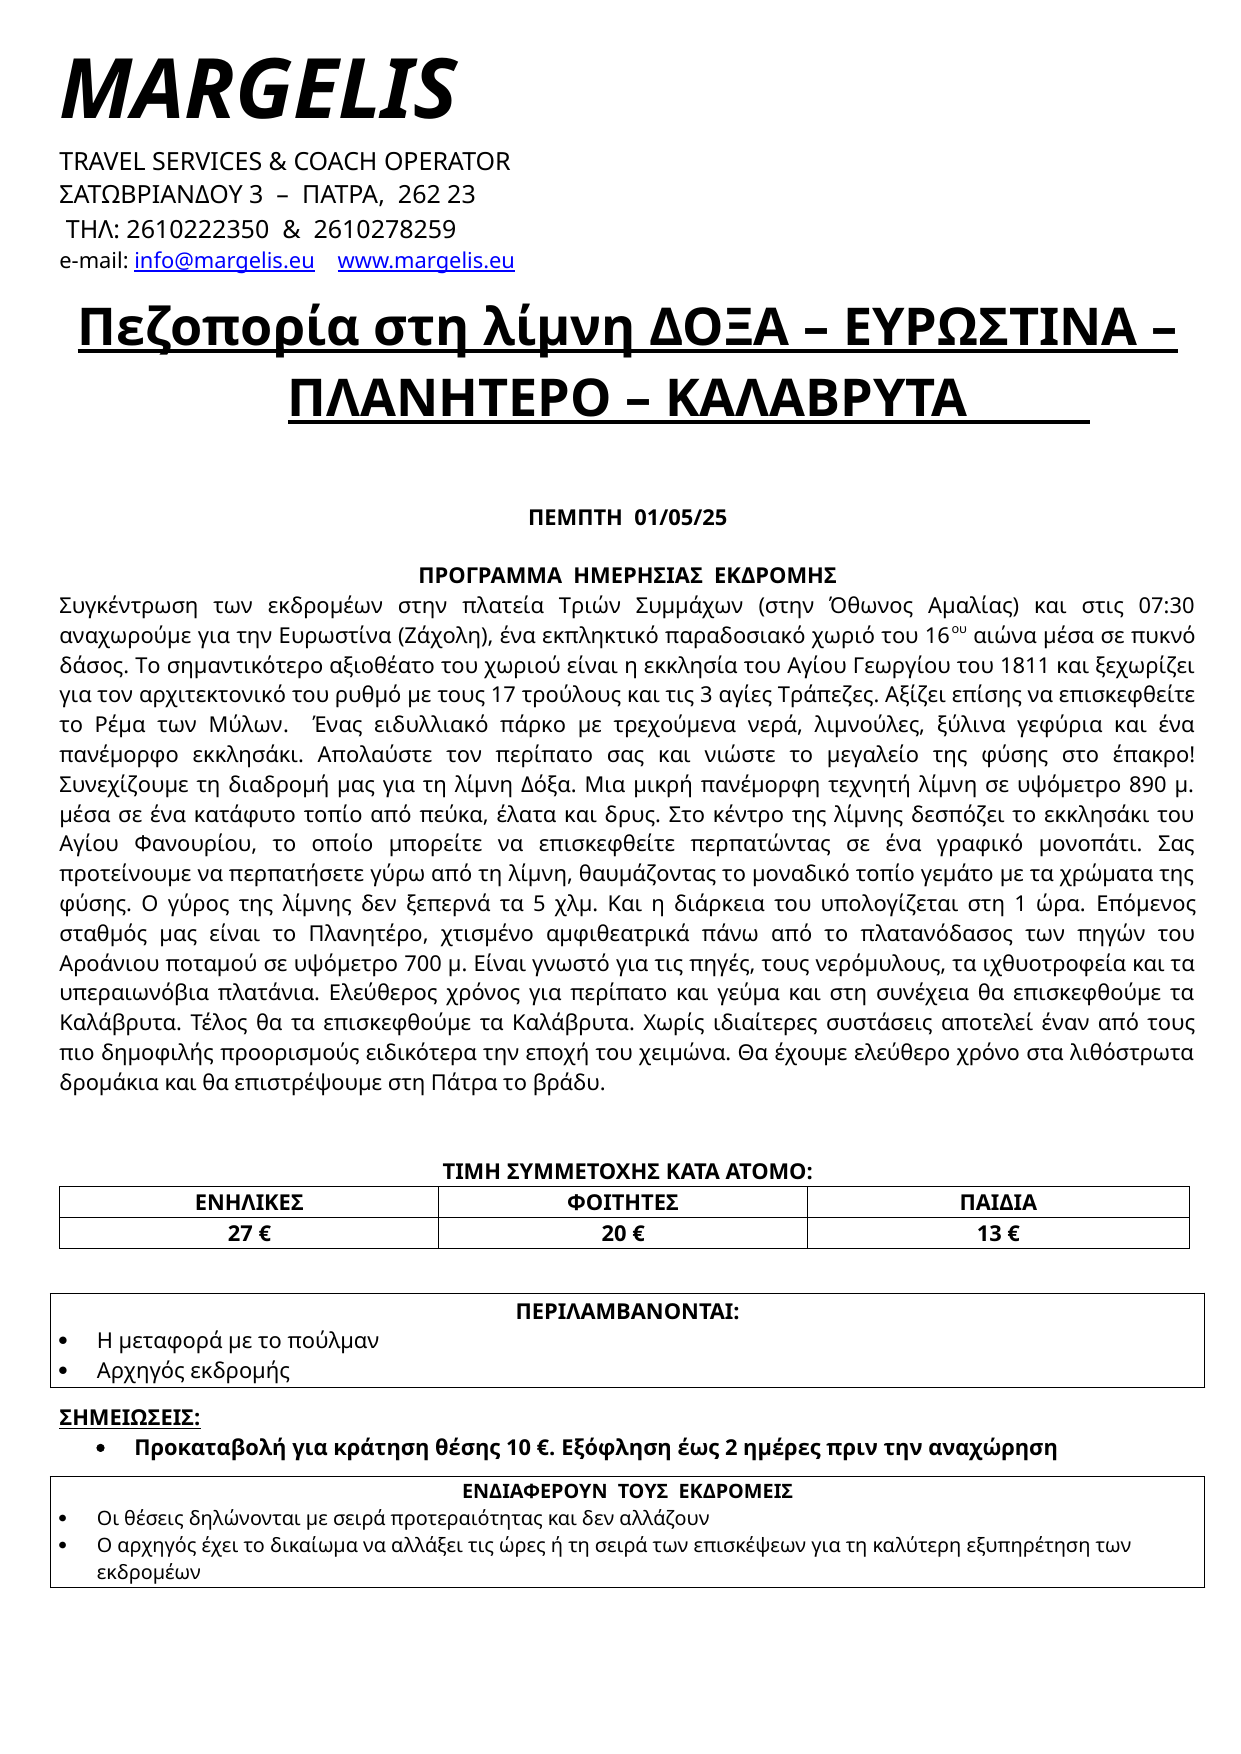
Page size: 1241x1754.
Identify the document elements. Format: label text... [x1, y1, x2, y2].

text ΤΙΜΗ ΣΥΜΜΕΤΟΧΗΣ ΚΑΤΑ ΑΤΟΜΟ: [59, 1156, 1196, 1186]
table_header ΠΑΙΔΙΑ [808, 1187, 1189, 1217]
text ΠΡΟΓΡΑΜΜΑ ΗΜΕΡΗΣΙΑΣ ΕΚΔΡΟΜΗΣ [59, 560, 1196, 590]
list Προκαταβολή για κράτηση θέσης 10 €. Εξόφληση έως 2 ημέρες πριν την αναχώρηση [97, 1432, 1196, 1462]
text e-mail: info@margelis.eu www.margelis.eu [59, 245, 1196, 275]
table_cell 20 € [439, 1218, 807, 1247]
text MARGELIS [59, 29, 1196, 143]
text ΣΗΜΕΙΩΣΕΙΣ: [59, 1402, 1196, 1432]
text Πεζοπορία στη λίμνη ΔΟΞΑ – ΕΥΡΩΣΤΙΝΑ – ΠΛΑΝΗΤΕΡΟ – ΚΑΛΑΒΡΥΤΑ [59, 289, 1196, 431]
text Συγκέντρωση των εκδρομέων στην πλατεία Τριών Συμμάχων (στην Όθωνος Αμαλίας) και στις 07:30 αναχωρούμε για την Ευρωστίνα (Ζάχολη), ένα εκπληκτικό παραδοσιακό χωριό του 16ου αιώνα μέσα σε πυκνό δάσος. Το σημαντικότερο αξιοθέατο του χωριού είναι η εκκλησία του Αγίου Γεωργίου του 1811 και ξεχωρίζει για τον αρχιτεκτονικό του ρυθμό με τους 17 τρούλους και τις 3 αγίες Τράπεζες. Αξίζει επίσης να επισκεφθείτε το Ρέμα των Μύλων. Ένας ειδυλλιακό πάρκο με τρεχούμενα νερά, λιμνούλες, ξύλινα γεφύρια και ένα πανέμορφο εκκλησάκι. Απολαύστε τον περίπατο σας και νιώστε το μεγαλείο της φύσης στο έπακρο! Συνεχίζουμε τη διαδρομή μας για τη λίμνη Δόξα. Μια μικρή πανέμορφη τεχνητή λίμνη σε υψόμετρο 890 μ. μέσα σε ένα κατάφυτο τοπίο από πεύκα, έλατα και δρυς. Στο κέντρο της λίμνης δεσπόζει το εκκλησάκι του Αγίου Φανουρίου, το οποίο μπορείτε να επισκεφθείτε περπατώντας σε ένα γραφικό μονοπάτι. Σας προτείνουμε να περπατήσετε γύρω από τη λίμνη, θαυμάζοντας το μοναδικό τοπίο γεμάτο με τα χρώματα της φύσης. Ο γύρος της λίμνης δεν ξεπερνά τα 5 χλμ. Και η διάρκεια του υπολογίζεται στη 1 ώρα. Επόμενος σταθμός μας είναι το Πλανητέρο, χτισμένο αμφιθεατρικά πάνω από το πλατανόδασος των πηγών του Αροάνιου ποταμού σε υψόμετρο 700 μ. Είναι γνωστό για τις πηγές, τους νερόμυλους, τα ιχθυοτροφεία και τα υπεραιωνόβια πλατάνια. Ελεύθερος χρόνος για περίπατο και γεύμα και στη συνέχεια θα επισκεφθούμε τα Καλάβρυτα. Τέλος θα τα επισκεφθούμε τα Καλάβρυτα. Χωρίς ιδιαίτερες συστάσεις αποτελεί έναν από τους πιο δημοφιλής προορισμούς ειδικότερα την εποχή του χειμώνα. Θα έχουμε ελεύθερο χρόνο στα λιθόστρωτα δρομάκια και θα επιστρέψουμε στη Πάτρα το βράδυ. [59, 590, 1196, 739]
list Ο αρχηγός έχει το δικαίωμα να αλλάξει τις ώρες ή τη σειρά των επισκέψεων για τη καλύτερη εξυπηρέτηση των εκδρομέων [51, 1530, 1204, 1587]
list Οι θέσεις δηλώνονται με σειρά προτεραιότητας και δεν αλλάζουν [59, 1504, 1196, 1530]
list Αρχηγός εκδρομής [51, 1352, 1204, 1387]
table_cell 27 € [60, 1218, 438, 1247]
text TRAVEL SERVICES & COACH OPERATOR [59, 143, 1196, 177]
text ΠΕΜΠΤΗ 01/05/25 [59, 502, 1196, 532]
table_cell 13 € [808, 1218, 1189, 1247]
list Η μεταφορά με το πούλμαν [59, 1325, 1196, 1352]
text ΕΝΔΙΑΦΕΡΟΥΝ ΤΟΥΣ ΕΚΔΡΟΜΕΙΣ [51, 1477, 1204, 1504]
table_header ΦΟΙΤΗΤΕΣ [439, 1187, 807, 1217]
text Συγκέντρωση των εκδρομέων στην πλατεία Τριών Συμμάχων (στην Όθωνος Αμαλίας) και στις 07:30 αναχωρούμε για την Ευρωστίνα (Ζάχολη), ένα εκπληκτικό παραδοσιακό χωριό του 16ου αιώνα μέσα σε πυκνό δάσος. Το σημαντικότερο αξιοθέατο του χωριού είναι η εκκλησία του Αγίου Γεωργίου του 1811 και ξεχωρίζει για τον αρχιτεκτονικό του ρυθμό με τους 17 τρούλους και τις 3 αγίες Τράπεζες. Αξίζει επίσης να επισκεφθείτε το Ρέμα των Μύλων. Ένας ειδυλλιακό πάρκο με τρεχούμενα νερά, λιμνούλες, ξύλινα γεφύρια και ένα πανέμορφο εκκλησάκι. Απολαύστε τον περίπατο σας και νιώστε το μεγαλείο της φύσης στο έπακρο! Συνεχίζουμε τη διαδρομή μας για τη λίμνη Δόξα. Μια μικρή πανέμορφη τεχνητή λίμνη σε υψόμετρο 890 μ. μέσα σε ένα κατάφυτο τοπίο από πεύκα, έλατα και δρυς. Στο κέντρο της λίμνης δεσπόζει το εκκλησάκι του Αγίου Φανουρίου, το οποίο μπορείτε να επισκεφθείτε περπατώντας σε ένα γραφικό μονοπάτι. Σας προτείνουμε να περπατήσετε γύρω από τη λίμνη, θαυμάζοντας το μοναδικό τοπίο γεμάτο με τα χρώματα της φύσης. Ο γύρος της λίμνης δεν ξεπερνά τα 5 χλμ. Και η διάρκεια του υπολογίζεται στη 1 ώρα. Επόμενος σταθμός μας είναι το Πλανητέρο, χτισμένο αμφιθεατρικά πάνω από το πλατανόδασος των πηγών του Αροάνιου ποταμού σε υψόμετρο 700 μ. Είναι γνωστό για τις πηγές, τους νερόμυλους, τα ιχθυοτροφεία και τα υπεραιωνόβια πλατάνια. Ελεύθερος χρόνος για περίπατο και γεύμα και στη συνέχεια θα επισκεφθούμε τα Καλάβρυτα. Τέλος θα τα επισκεφθούμε τα Καλάβρυτα. Χωρίς ιδιαίτερες συστάσεις αποτελεί έναν από τους πιο δημοφιλής προορισμούς ειδικότερα την εποχή του χειμώνα. Θα έχουμε ελεύθερο χρόνο στα λιθόστρωτα δρομάκια και θα επιστρέψουμε στη Πάτρα το βράδυ. [59, 769, 1196, 1096]
table_header ΕΝΗΛΙΚΕΣ [60, 1187, 438, 1217]
text ΤΗΛ: 2610222350 & 2610278259 [59, 211, 1196, 245]
text ΠΕΡΙΛΑΜΒΑΝΟΝΤΑΙ: [51, 1294, 1204, 1325]
text ΣΑΤΩΒΡΙΑΝΔΟΥ 3 – ΠΑΤΡΑ, 262 23 [59, 177, 1196, 211]
